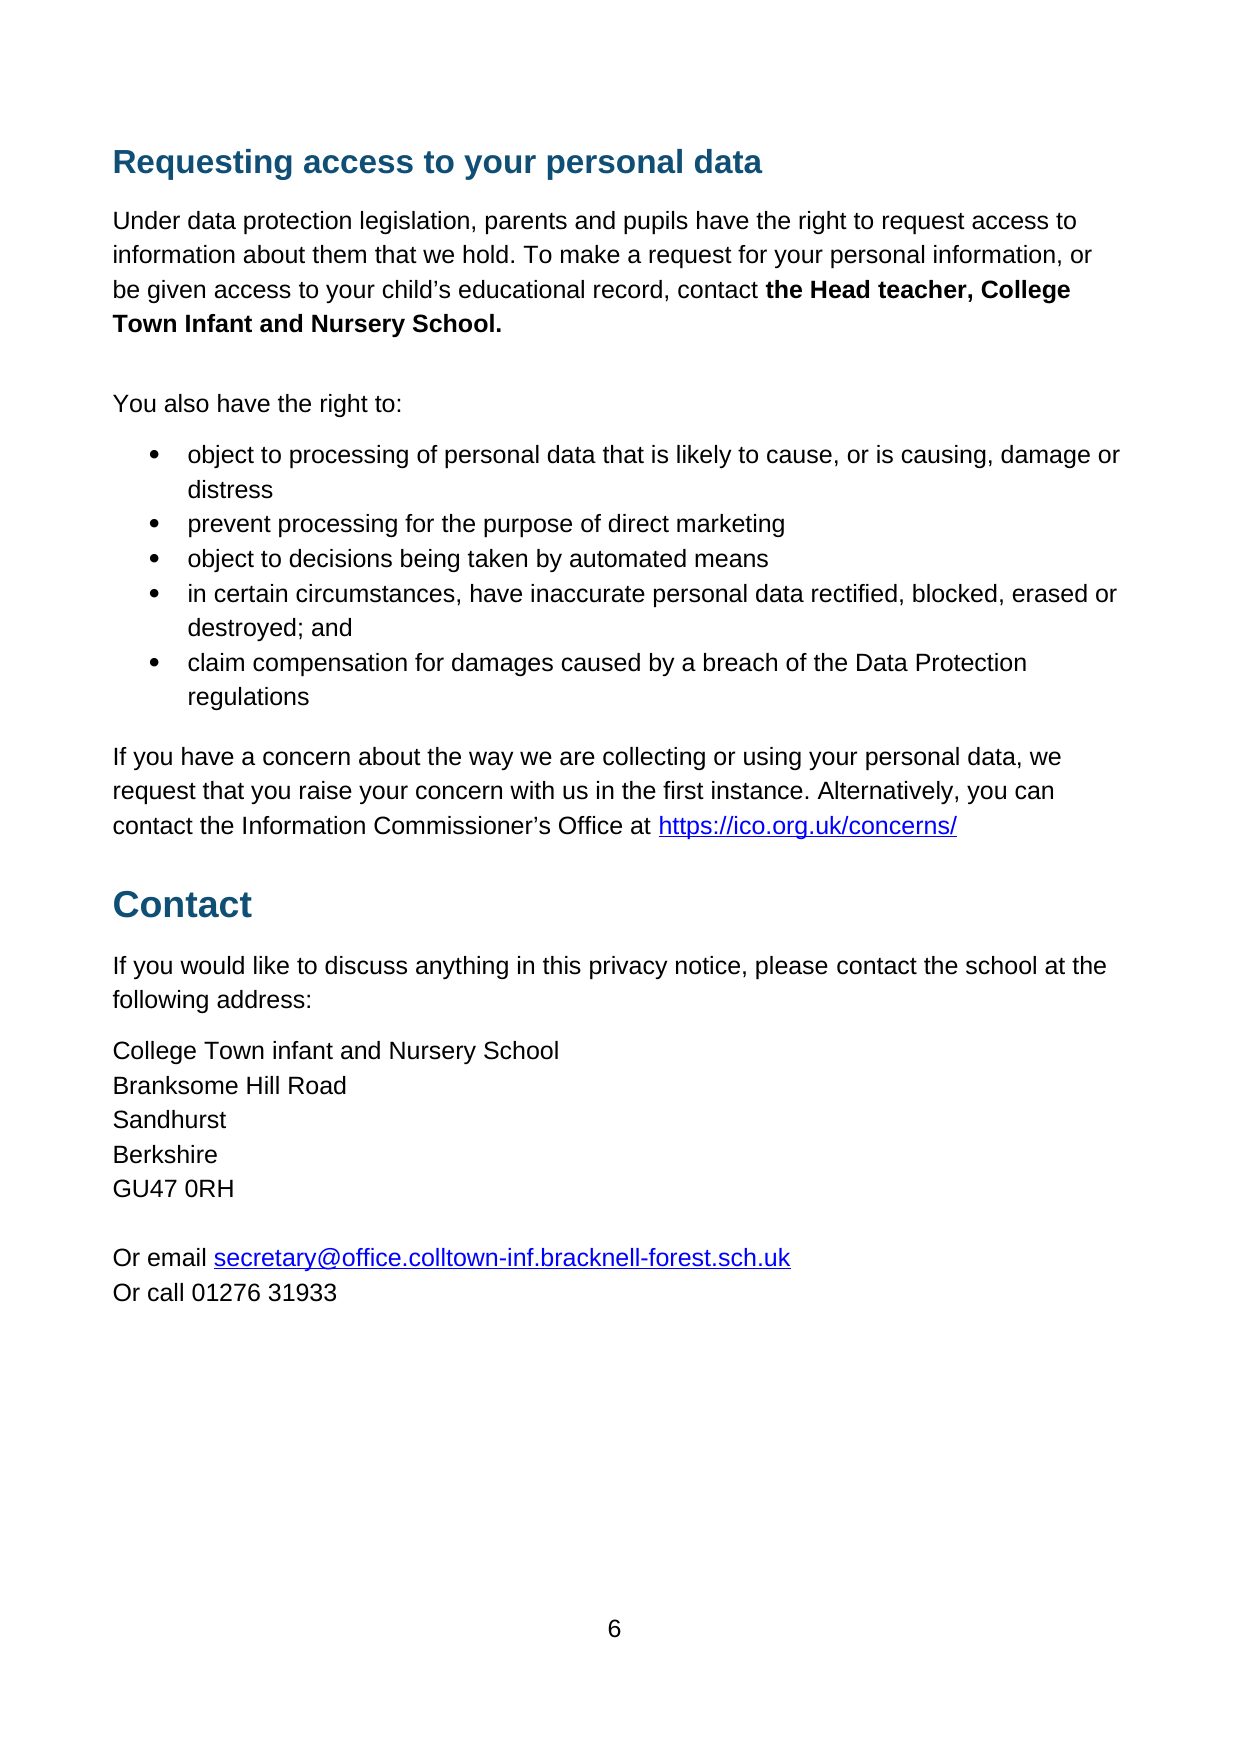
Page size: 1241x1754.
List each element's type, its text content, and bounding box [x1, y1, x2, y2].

list claim compensation for damages caused by a breach of the Data Protection regulations [150, 648, 1128, 711]
text If you have a concern about the way we are collecting or using your personal data, we request that you raise your concern with us in the first instance. Alternatively, you can contact the Information Commissioner’s Office at https://ico.org.uk/concerns/ [112, 742, 1128, 839]
subtitle Contact [112, 883, 1128, 926]
text Berkshire [112, 1140, 1128, 1168]
subtitle Requesting access to your personal data [112, 142, 1128, 181]
list prevent processing for the purpose of direct marketing [150, 509, 1128, 538]
text Sandhurst [112, 1105, 1128, 1134]
text Or call 01276 31933 [112, 1278, 1128, 1306]
text College Town infant and Nursery School [112, 1036, 1128, 1065]
text Under data protection legislation, parents and pupils have the right to request access to information about them that we hold. To make a request for your personal information, or be given access to your child’s educational record, contact the Head teacher, College Town Infant and Nursery School. [112, 206, 1128, 338]
text Or email secretary@office.colltown-inf.bracknell-forest.sch.uk [112, 1243, 1128, 1272]
text If you would like to discuss anything in this privacy notice, please contact the school at the following address: [112, 951, 1128, 1014]
list object to processing of personal data that is likely to cause, or is causing, damage or distress [150, 440, 1128, 504]
list object to decisions being taken by automated means [150, 544, 1128, 573]
text You also have the right to: [112, 389, 1128, 418]
text Branksome Hill Road [112, 1071, 1128, 1099]
list in certain circumstances, have inaccurate personal data rectified, blocked, erased or destroyed; and [150, 578, 1128, 642]
text GU47 0RH [112, 1174, 1128, 1203]
